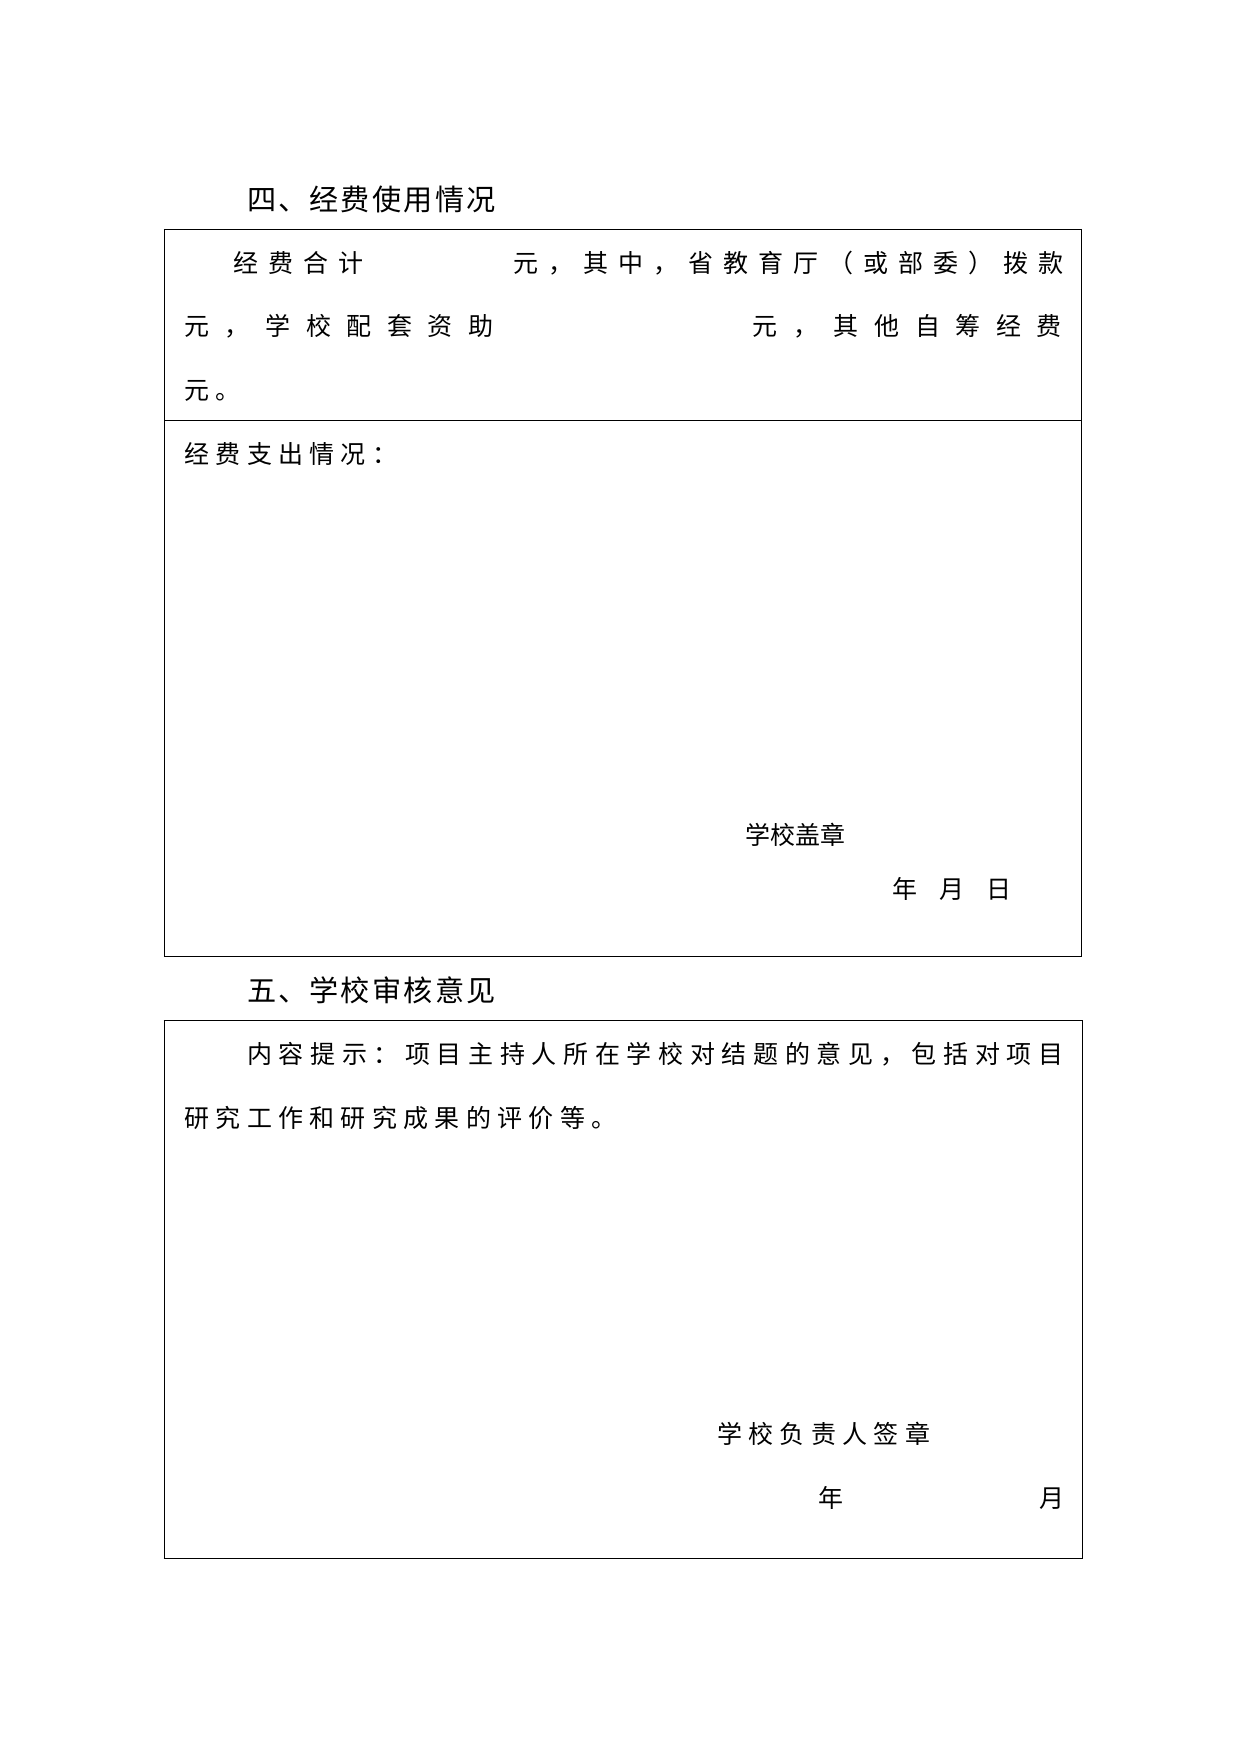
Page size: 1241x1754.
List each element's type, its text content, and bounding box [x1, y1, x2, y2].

table_header 经费合计 元，其中，省教育厅（或部委）拨款 元，学校配套资助 元，其他自筹经费 元。 [165, 230, 1081, 420]
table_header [165, 1021, 1082, 1558]
text 五、学校审核意见 [184, 957, 1062, 1020]
table_cell 经费支出情况： 学校盖章 年 月 日 [165, 421, 1081, 956]
text 四、经费使用情况 [184, 166, 1062, 229]
